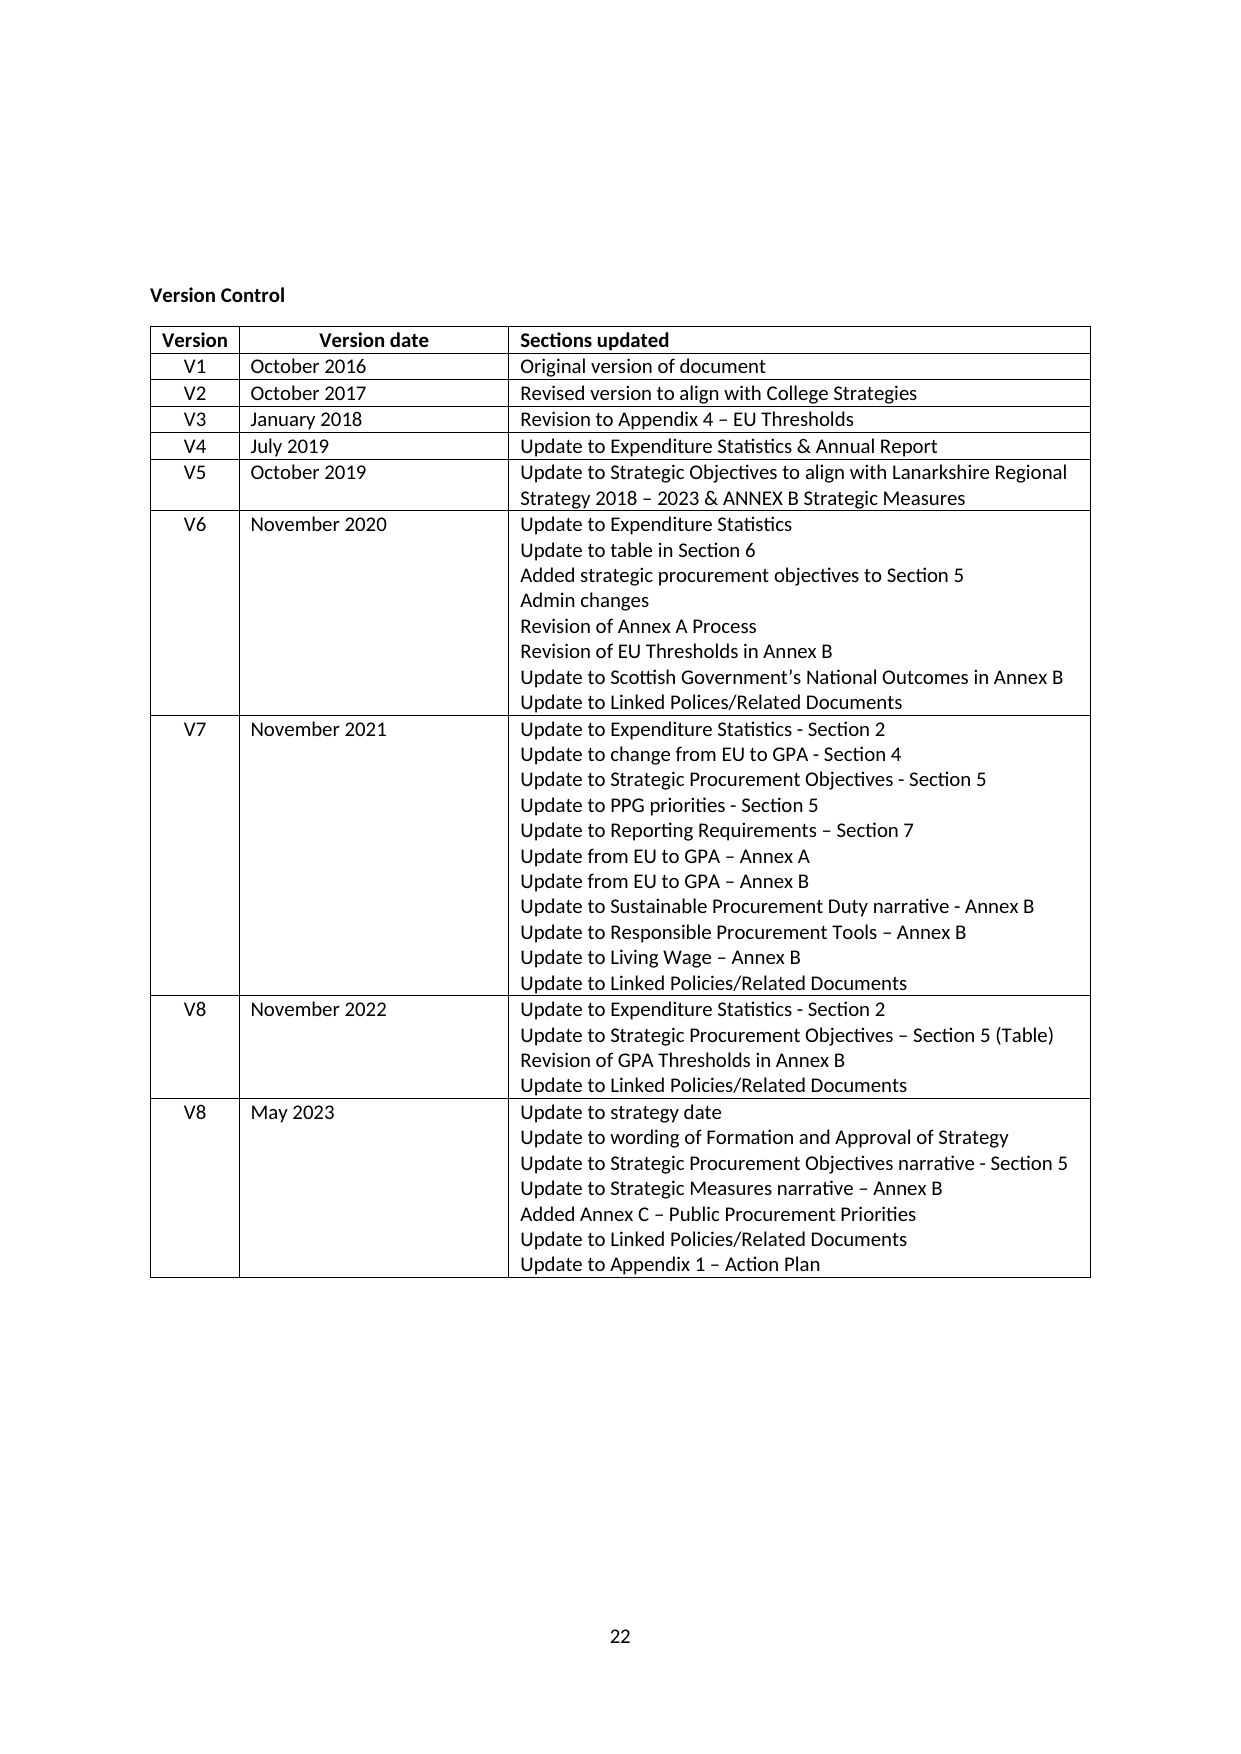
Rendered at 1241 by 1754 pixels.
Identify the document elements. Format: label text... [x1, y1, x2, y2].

table_header Version [151, 327, 239, 353]
table_cell October 2019 [240, 460, 508, 510]
text Version Control [150, 282, 1090, 308]
table_cell Update to strategy date Update to wording of Formation and Approval of Strategy Update to Strategic Procurement Objectives narrative - Section 5 Update to Strategic Measures narrative – Annex B Added Annex C – Public Procurement Priorities Update to Linked Policies/Related Documents Update to Appendix 1 – Action Plan [509, 1099, 1090, 1277]
table_cell Update to Strategic Objectives to align with Lanarkshire Regional Strategy 2018 – 2023 & ANNEX B Strategic Measures [509, 460, 1090, 510]
table_cell V4 [151, 433, 239, 458]
table_cell January 2018 [240, 407, 508, 432]
table_cell Update to Expenditure Statistics - Section 2 Update to Strategic Procurement Objectives – Section 5 (Table) Revision of GPA Thresholds in Annex B Update to Linked Policies/Related Documents [509, 996, 1090, 1098]
table_cell November 2022 [240, 996, 508, 1098]
table_cell October 2017 [240, 380, 508, 406]
table_cell Revised version to align with College Strategies [509, 380, 1090, 406]
table_cell November 2020 [240, 511, 508, 715]
table_cell V1 [151, 354, 239, 379]
table_cell Original version of document [509, 354, 1090, 379]
table_cell Update to Expenditure Statistics Update to table in Section 6 Added strategic procurement objectives to Section 5 Admin changes Revision of Annex A Process Revision of EU Thresholds in Annex B Update to Scottish Government’s National Outcomes in Annex B Update to Linked Polices/Related Documents [509, 511, 1090, 715]
table_cell V8 [151, 1099, 239, 1277]
table_cell July 2019 [240, 433, 508, 458]
table_header Version date [240, 327, 508, 353]
table_cell October 2016 [240, 354, 508, 379]
table_cell V8 [151, 996, 239, 1098]
table_cell November 2021 [240, 716, 508, 995]
table_cell V6 [151, 511, 239, 715]
table_cell V7 [151, 716, 239, 995]
table_cell Update to Expenditure Statistics - Section 2 Update to change from EU to GPA - Section 4 Update to Strategic Procurement Objectives - Section 5 Update to PPG priorities - Section 5 Update to Reporting Requirements – Section 7 Update from EU to GPA – Annex A Update from EU to GPA – Annex B Update to Sustainable Procurement Duty narrative - Annex B Update to Responsible Procurement Tools – Annex B Update to Living Wage – Annex B Update to Linked Policies/Related Documents [509, 716, 1090, 995]
table_header Sections updated [509, 327, 1090, 353]
table_cell Revision to Appendix 4 – EU Thresholds [509, 407, 1090, 432]
table_cell V5 [151, 460, 239, 510]
table_cell V3 [151, 407, 239, 432]
table_cell V2 [151, 380, 239, 406]
table_cell May 2023 [240, 1099, 508, 1277]
table_cell Update to Expenditure Statistics & Annual Report [509, 433, 1090, 458]
